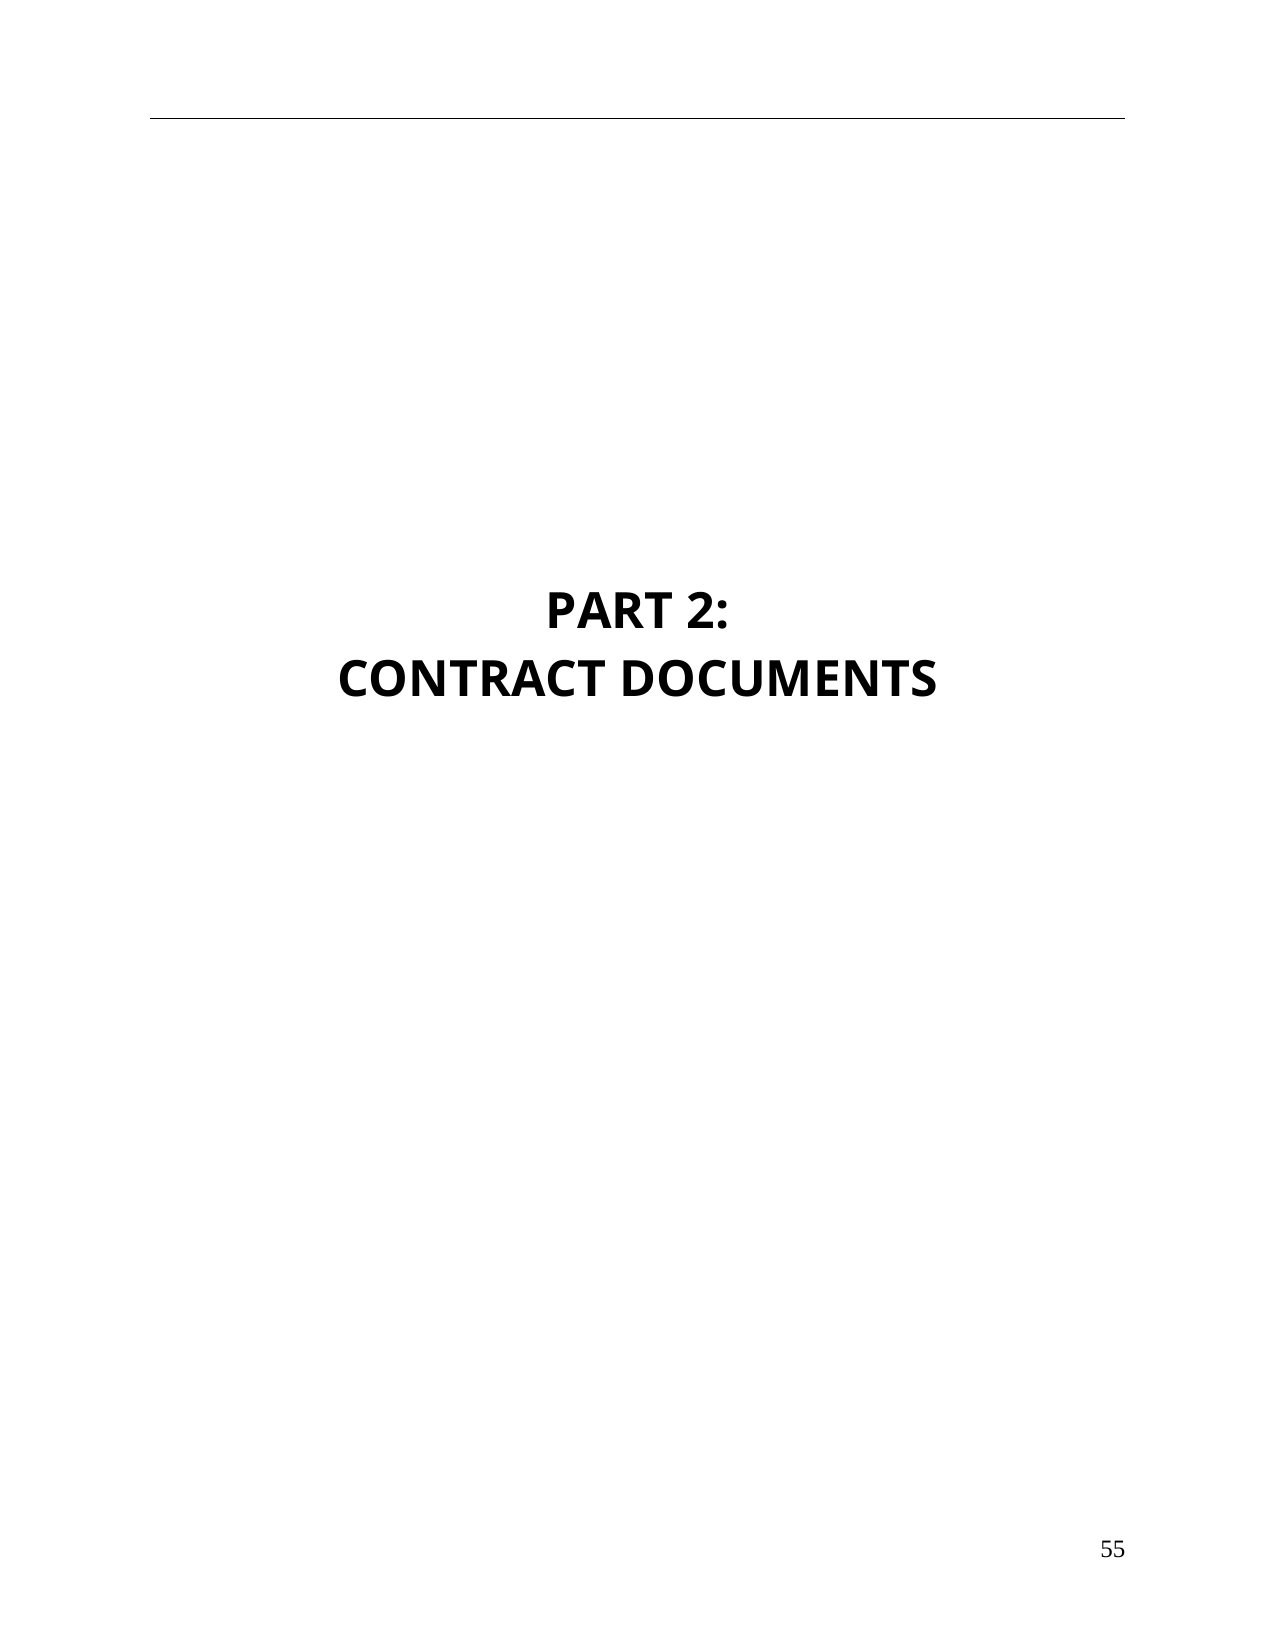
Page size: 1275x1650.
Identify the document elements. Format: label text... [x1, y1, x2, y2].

subtitle PART 2: CONTRACT DOCUMENTS [150, 575, 1125, 711]
